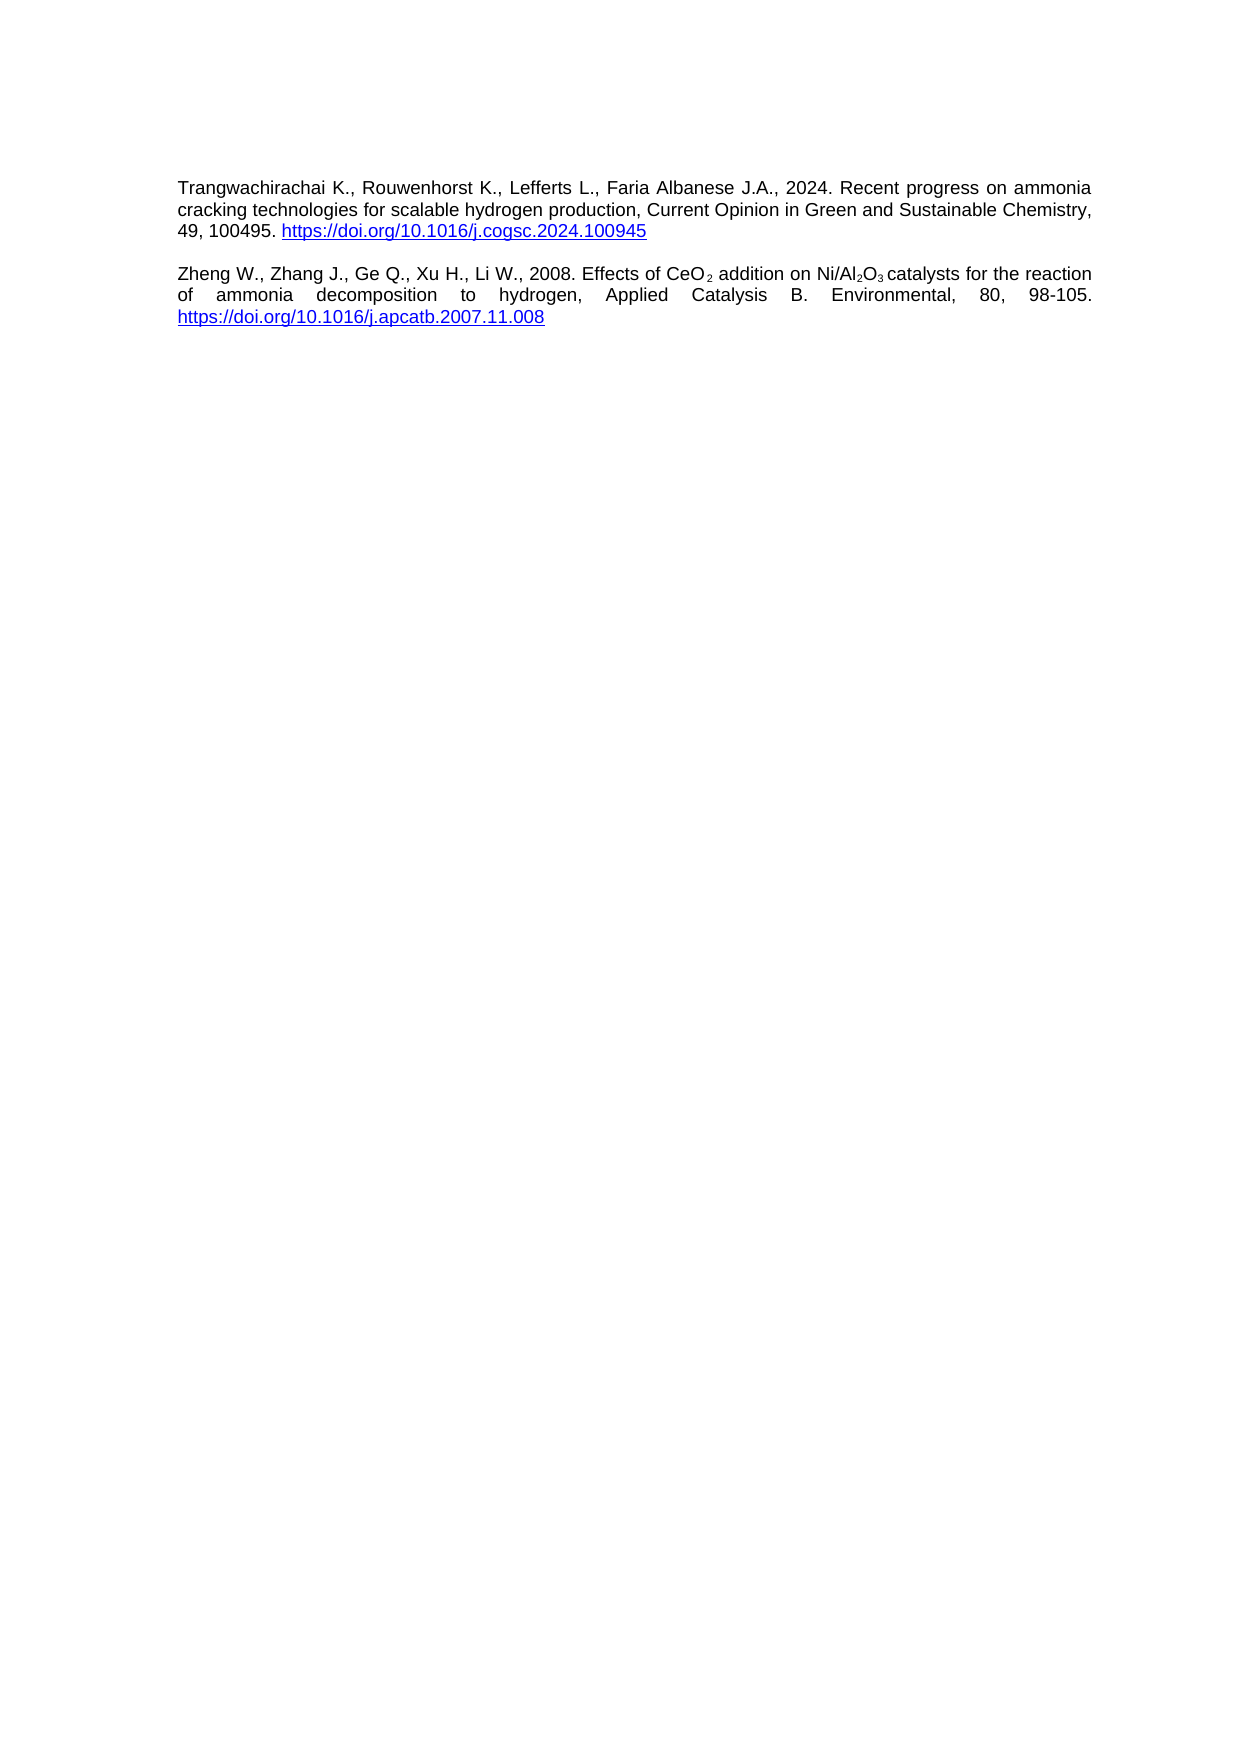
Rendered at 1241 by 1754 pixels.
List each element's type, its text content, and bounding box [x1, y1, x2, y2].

text Trangwachirachai K., Rouwenhorst K., Lefferts L., Faria Albanese J.A., 2024. Recent progress on ammonia cracking technologies for scalable hydrogen production, Current Opinion in Green and Sustainable Chemistry, 49, 100495. https://doi.org/10.1016/j.cogsc.2024.100945 [177, 177, 1092, 242]
text Zheng W., Zhang J., Ge Q., Xu H., Li W., 2008. Effects of CeO2 addition on Ni/Al2O3 catalysts for the reaction of ammonia decomposition to hydrogen, Applied Catalysis B. Environmental, 80, 98-105. https://doi.org/10.1016/j.apcatb.2007.11.008 [177, 263, 1092, 327]
